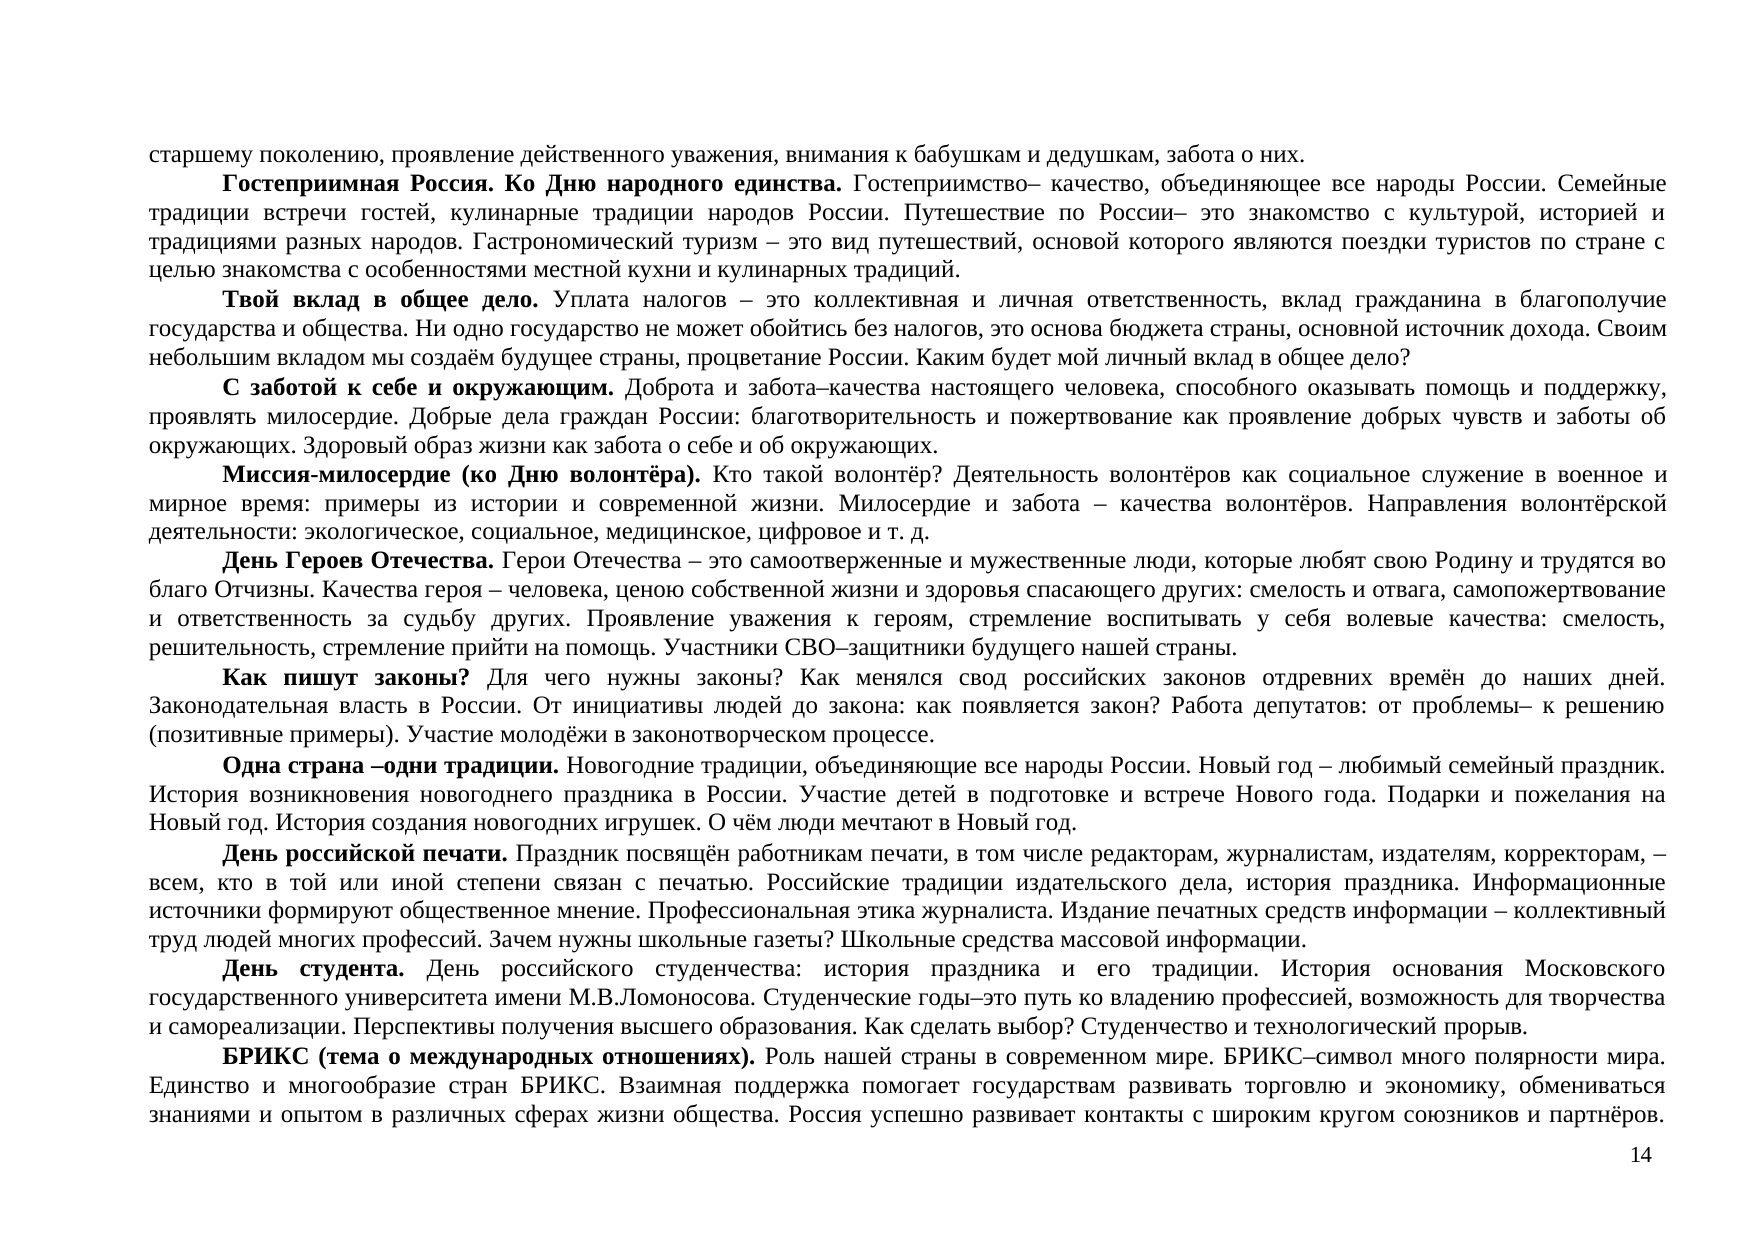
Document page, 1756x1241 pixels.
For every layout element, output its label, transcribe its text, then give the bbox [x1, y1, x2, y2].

text Твой вклад в общее дело. Уплата налогов – это коллективная и личная ответственность, вклад гражданина в благополучие государства и общества. Ни одно государство не может обойтись без налогов, это основа бюджета страны, основной источник дохода. Своим небольшим вкладом мы создаём будущее страны, процветание России. Каким будет мой личный вклад в общее дело? [148, 284, 1668, 371]
text День российской печати. Праздник посвящён работникам печати, в том числе редакторам, журналистам, издателям, корректорам, –всем, кто в той или иной степени связан с печатью. Российские традиции издательского дела, история праздника. Информационные источники формируют общественное мнение. Профессиональная этика журналиста. Издание печатных средств информации – коллективный труд людей многих профессий. Зачем нужны школьные газеты? Школьные средства массовой информации. [148, 838, 1668, 953]
text Как пишут законы? Для чего нужны законы? Как менялся свод российских законов отдревних времён до наших дней. Законодательная власть в России. От инициативы людей до закона: как появляется закон? Работа депутатов: от проблемы– к решению (позитивные примеры). Участие молодёжи в законотворческом процессе. [148, 662, 1667, 748]
text День Героев Отечества. Герои Отечества – это самоотверженные и мужественные люди, которые любят свою Родину и трудятся во благо Отчизны. Качества героя – человека, ценою собственной жизни и здоровья спасающего других: смелость и отвага, самопожертвование и ответственность за судьбу других. Проявление уважения к героям, стремление воспитывать у себя волевые качества: смелость, решительность, стремление прийти на помощь. Участники СВО–защитники будущего нашей страны. [148, 546, 1668, 661]
text С заботой к себе и окружающим. Доброта и забота–качества настоящего человека, способного оказывать помощь и поддержку, проявлять милосердие. Добрые дела граждан России: благотворительность и пожертвование как проявление добрых чувств и заботы об окружающих. Здоровый образ жизни как забота о себе и об окружающих. [148, 372, 1668, 459]
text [148, 1041, 1667, 1127]
text Миссия-милосердие (ко Дню волонтёра). Кто такой волонтёр? Деятельность волонтёров как социальное служение в военное и мирное время: примеры из истории и современной жизни. Милосердие и забота – качества волонтёров. Направления волонтёрской деятельности: экологическое, социальное, медицинское, цифровое и т. д. [148, 459, 1668, 545]
text Одна страна –одни традиции. Новогодние традиции, объединяющие все народы России. Новый год – любимый семейный праздник. История возникновения новогоднего праздника в России. Участие детей в подготовке и встрече Нового года. Подарки и пожелания на Новый год. История создания новогодних игрушек. О чём люди мечтают в Новый год. [148, 750, 1668, 836]
text Гостеприимная Россия. Ко Дню народного единства. Гостеприимство– качество, объединяющее все народы России. Семейные традиции встречи гостей, кулинарные традиции народов России. Путешествие по России– это знакомство с культурой, историей и традициями разных народов. Гастрономический туризм – это вид путешествий, основой которого являются поездки туристов по стране с целью знакомства с особенностями местной кухни и кулинарных традиций. [148, 168, 1667, 283]
text День студента. День российского студенчества: история праздника и его традиции. История основания Московского государственного университета имени М.В.Ломоносова. Студенческие годы–это путь ко владению профессией, возможность для творчества и самореализации. Перспективы получения высшего образования. Как сделать выбор? Студенчество и технологический прорыв. [148, 953, 1667, 1039]
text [149, 139, 1668, 168]
